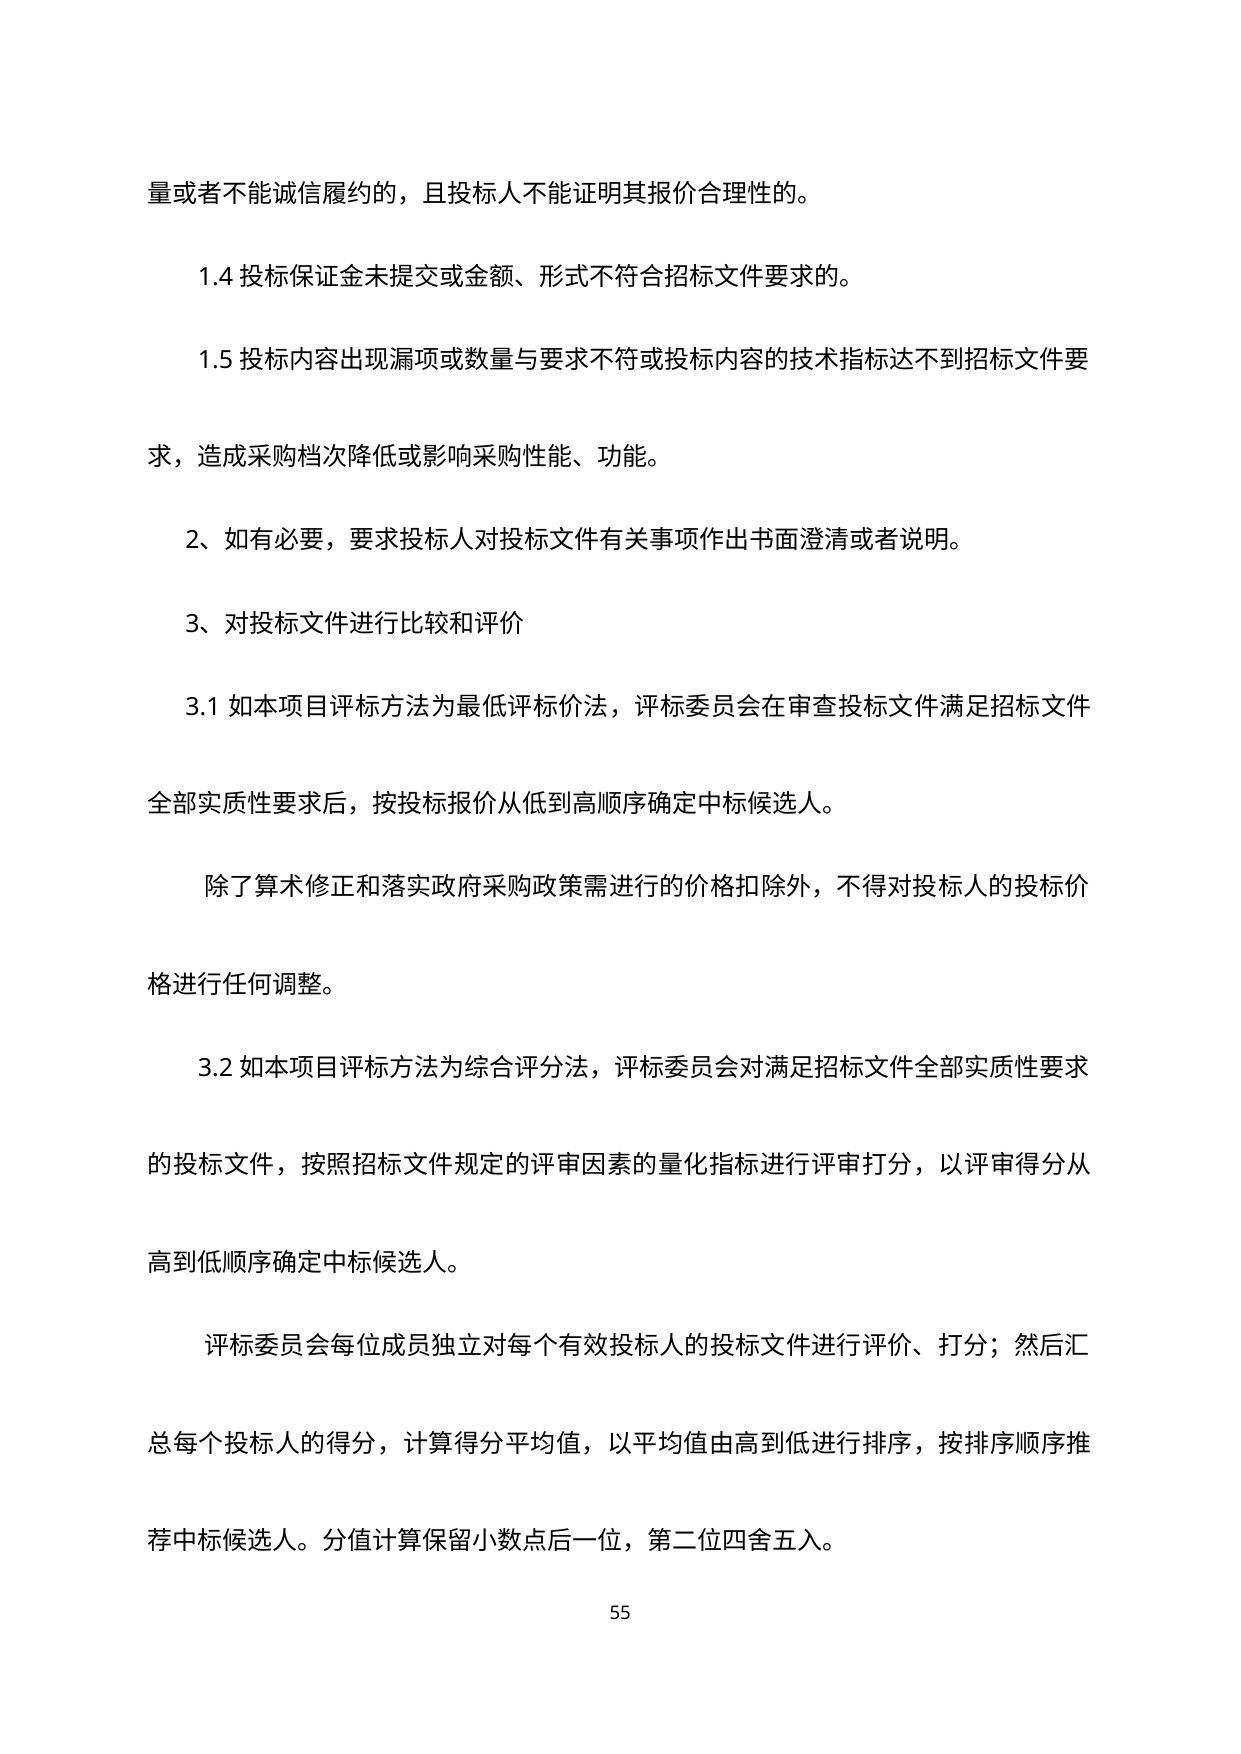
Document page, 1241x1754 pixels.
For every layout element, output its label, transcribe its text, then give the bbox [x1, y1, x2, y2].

text 1.5 投标内容出现漏项或数量与要求不符或投标内容的技术指标达不到招标文件要求，造成采购档次降低或影响采购性能、功能。 [148, 325, 1092, 487]
text 1.4 投标保证金未提交或金额、形式不符合招标文件要求的。 [148, 242, 1092, 307]
text 3.2 如本项目评标方法为综合评分法，评标委员会对满足招标文件全部实质性要求的投标文件，按照招标文件规定的评审因素的量化指标进行评审打分，以评审得分从高到低顺序确定中标候选人。 [148, 1033, 1092, 1293]
text 3.1 如本项目评标方法为最低评标价法，评标委员会在审查投标文件满足招标文件全部实质性要求后，按投标报价从低到高顺序确定中标候选人。 [148, 672, 1092, 834]
text 2、如有必要，要求投标人对投标文件有关事项作出书面澄清或者说明。 [148, 506, 1092, 571]
text 评标委员会每位成员独立对每个有效投标人的投标文件进行评价、打分；然后汇总每个投标人的得分，计算得分平均值，以平均值由高到低进行排序，按排序顺序推荐中标候选人。分值计算保留小数点后一位，第二位四舍五入。 [148, 1311, 1092, 1571]
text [148, 159, 1092, 224]
text 3、对投标文件进行比较和评价 [160, 589, 1092, 654]
text 除了算术修正和落实政府采购政策需进行的价格扣除外，不得对投标人的投标价格进行任何调整。 [148, 852, 1092, 1015]
